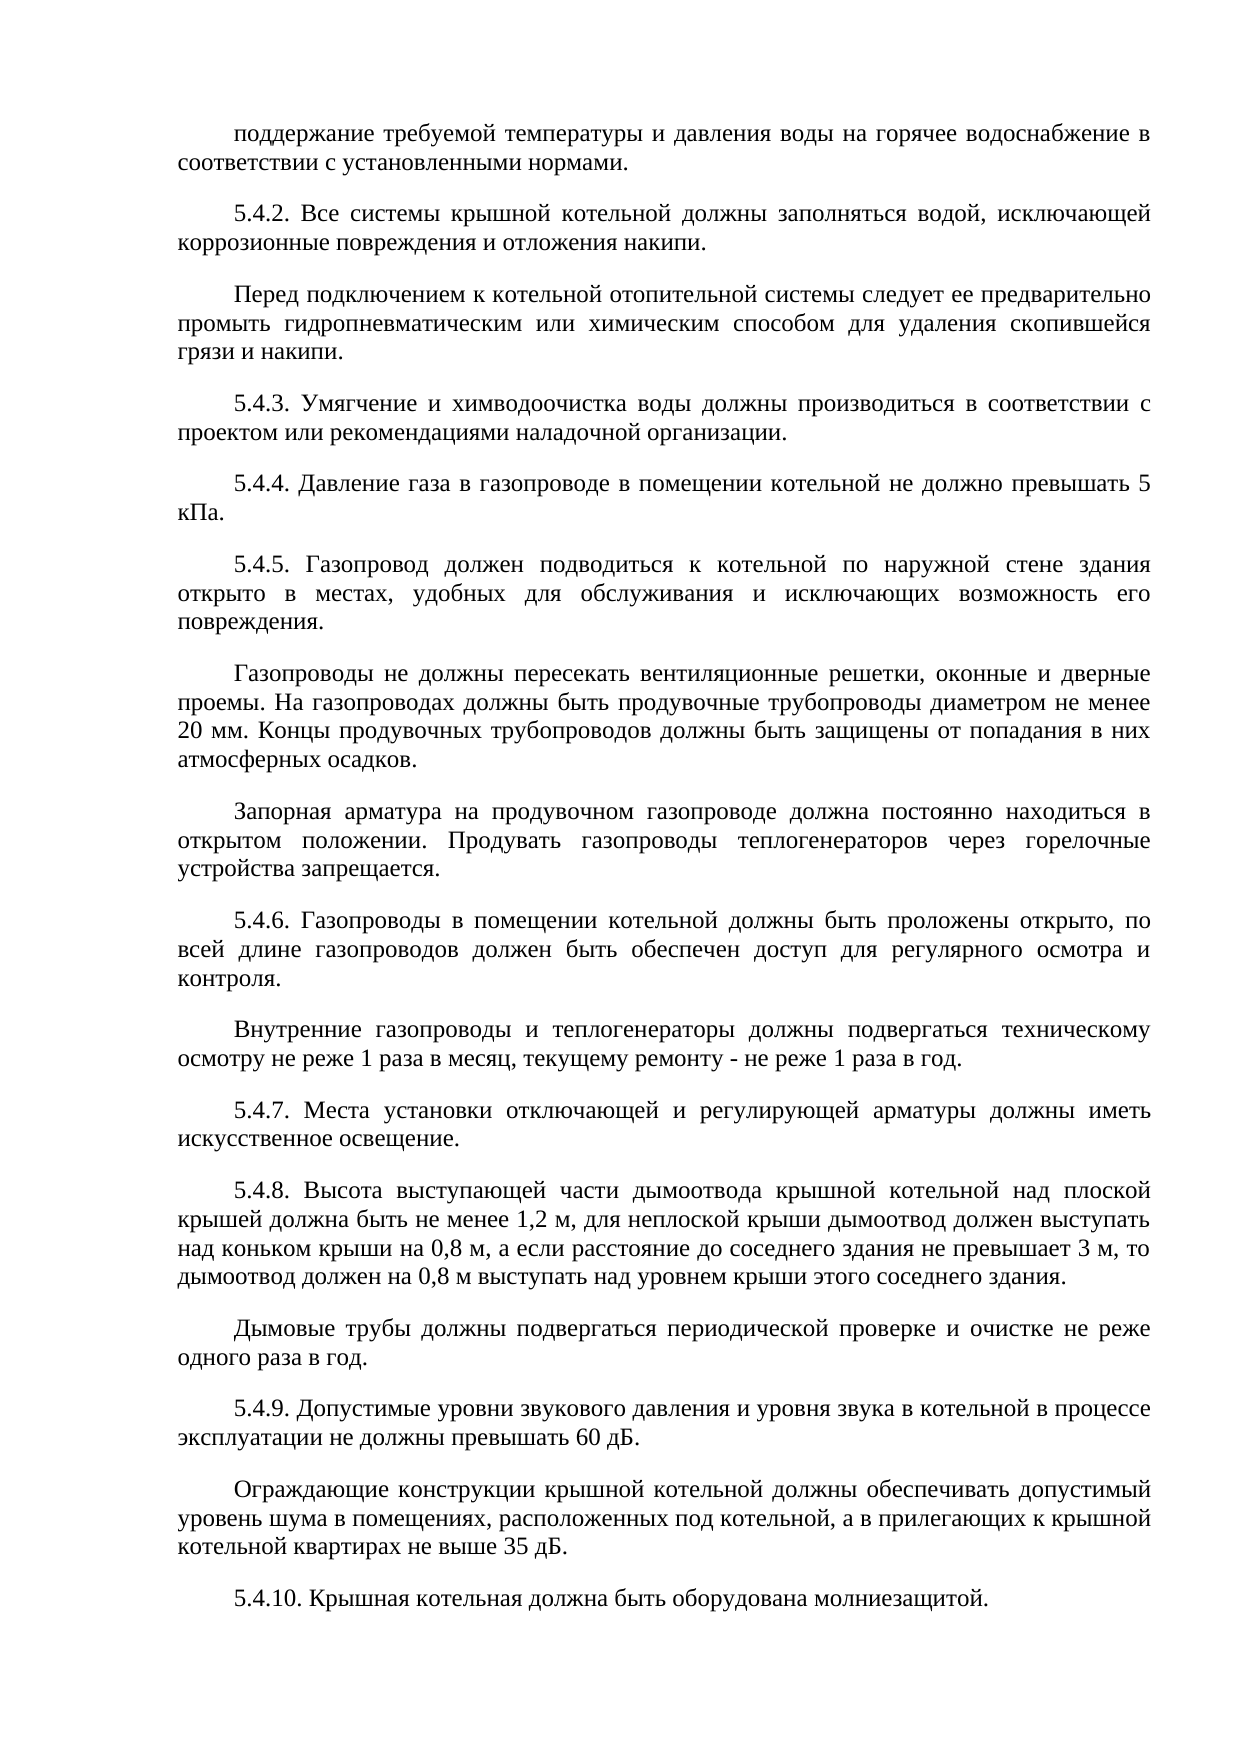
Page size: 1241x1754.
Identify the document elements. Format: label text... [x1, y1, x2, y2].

text 5.4.6. Газопроводы в помещении котельной должны быть проложены открыто, по всей длине газопроводов должен быть обеспечен доступ для регулярного осмотра и контроля. [177, 905, 1152, 991]
text 5.4.5. Газопровод должен подводиться к котельной по наружной стене здания открыто в местах, удобных для обслуживания и исключающих возможность его повреждения. [177, 549, 1152, 635]
text 5.4.3. Умягчение и химводоочистка воды должны производиться в соответствии с проектом или рекомендациями наладочной организации. [177, 388, 1152, 446]
text Дымовые трубы должны подвергаться периодической проверке и очистке не реже одного раза в год. [177, 1313, 1152, 1371]
text 5.4.2. Все системы крышной котельной должны заполняться водой, исключающей коррозионные повреждения и отложения накипи. [177, 198, 1152, 256]
text 5.4.4. Давление газа в газопроводе в помещении котельной не должно превышать 5 кПа. [177, 468, 1152, 526]
text Внутренние газопроводы и теплогенераторы должны подвергаться техническому осмотру не реже 1 раза в месяц, текущему ремонту - не реже 1 раза в год. [177, 1014, 1152, 1072]
text Перед подключением к котельной отопительной системы следует ее предварительно промыть гидропневматическим или химическим способом для удаления скопившейся грязи и накипи. [177, 279, 1152, 365]
text Газопроводы не должны пересекать вентиляционные решетки, оконные и дверные проемы. На газопроводах должны быть продувочные трубопроводы диаметром не менее 20 мм. Концы продувочных трубопроводов должны быть защищены от попадания в них атмосферных осадков. [177, 658, 1152, 773]
text 5.4.9. Допустимые уровни звукового давления и уровня звука в котельной в процессе эксплуатации не должны превышать 60 дБ. [177, 1393, 1152, 1451]
text поддержание требуемой температуры и давления воды на горячее водоснабжение в соответствии с установленными нормами. [177, 118, 1152, 176]
text 5.4.8. Высота выступающей части дымоотвода крышной котельной над плоской крышей должна быть не менее 1,2 м, для неплоской крыши дымоотвод должен выступать над коньком крыши на 0,8 м, а если расстояние до соседнего здания не превышает 3 м, то дымоотвод должен на 0,8 м выступать над уровнем крыши этого соседнего здания. [177, 1175, 1152, 1290]
text Ограждающие конструкции крышной котельной должны обеспечивать допустимый уровень шума в помещениях, расположенных под котельной, а в прилегающих к крышной котельной квартирах не выше 35 дБ. [177, 1474, 1152, 1560]
text 5.4.10. Крышная котельная должна быть оборудована молниезащитой. [177, 1583, 1152, 1612]
text 5.4.7. Места установки отключающей и регулирующей арматуры должны иметь искусственное освещение. [177, 1095, 1152, 1152]
text Запорная арматура на продувочном газопроводе должна постоянно находиться в открытом положении. Продувать газопроводы теплогенераторов через горелочные устройства запрещается. [177, 796, 1152, 882]
